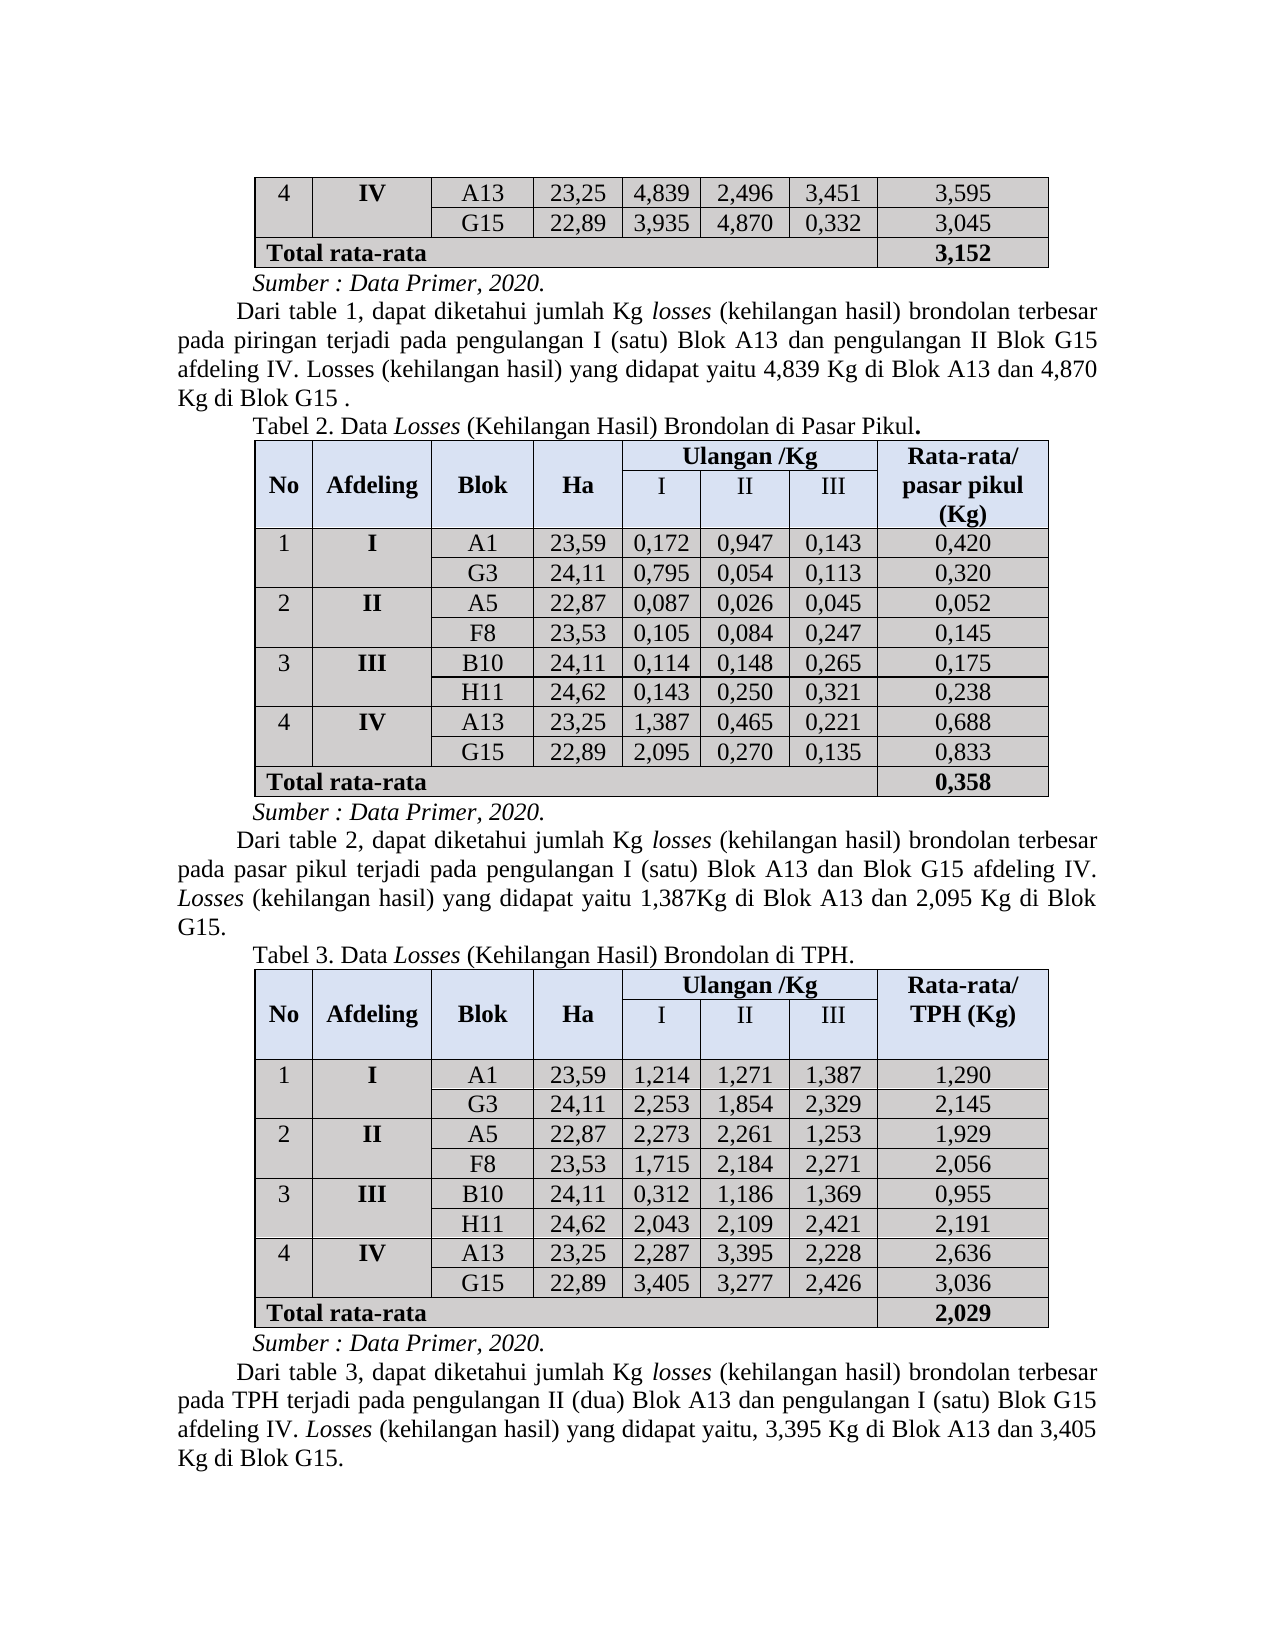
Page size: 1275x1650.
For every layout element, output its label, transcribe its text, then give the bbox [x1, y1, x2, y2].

table_cell 3,595 [878, 178, 1048, 207]
table_cell 2,287 [623, 1239, 700, 1267]
table_cell 0,358 [878, 767, 1048, 796]
table_cell 4 [256, 707, 312, 766]
table_cell 0,145 [878, 618, 1048, 647]
table_cell 3,395 [701, 1239, 789, 1267]
table_cell 0,045 [790, 588, 877, 617]
table_cell 0,135 [790, 737, 877, 766]
table_cell 3,405 [623, 1268, 700, 1297]
table_cell Total rata-rata [256, 238, 877, 267]
text Tabel 2. Data Losses (Kehilangan Hasil) Brondolan di Pasar Pikul. [177, 411, 1098, 440]
table_cell 2,029 [878, 1298, 1048, 1327]
table_cell Total rata-rata [256, 1298, 877, 1327]
table_cell 0,420 [878, 529, 1048, 557]
table_cell I [313, 529, 431, 587]
table_header No [256, 970, 312, 1059]
table_cell I [623, 471, 700, 527]
table_cell 2 [256, 1119, 312, 1178]
text Dari table 1, dapat diketahui jumlah Kg losses (kehilangan hasil) brondolan terbesar pada piringan terjadi pada pengulangan I (satu) Blok A13 dan pengulangan II Blok G15 afdeling IV. Losses (kehilangan hasil) yang didapat yaitu 4,839 Kg di Blok A13 dan 4,870 Kg di Blok G15 . [177, 296, 1098, 411]
table_cell G15 [432, 208, 533, 237]
table_cell 0,265 [790, 648, 877, 676]
table_cell 23,25 [534, 1239, 622, 1267]
table_cell 22,89 [534, 208, 622, 237]
table_cell 23,53 [534, 1149, 622, 1178]
table_cell 2,329 [790, 1090, 877, 1118]
table_cell 2 [256, 588, 312, 647]
table_header Ulangan /Kg [623, 970, 877, 999]
table_header Ha [534, 441, 622, 527]
table_cell 3,045 [878, 208, 1048, 237]
table_cell 0,114 [623, 648, 700, 676]
table_cell 2,228 [790, 1239, 877, 1267]
table_cell A5 [432, 588, 533, 617]
table_cell F8 [432, 618, 533, 647]
table_cell 1,290 [878, 1060, 1048, 1088]
table_header Rata-rata/TPH (Kg) [878, 970, 1048, 1059]
table_cell 2,273 [623, 1119, 700, 1148]
table_cell IV [313, 707, 431, 766]
table_cell 1,214 [623, 1060, 700, 1088]
table_cell 1,854 [701, 1090, 789, 1118]
table_cell 3,036 [878, 1268, 1048, 1297]
table_cell F8 [432, 1149, 533, 1178]
table_cell 2,253 [623, 1090, 700, 1118]
table_cell 2,056 [878, 1149, 1048, 1178]
table_cell I [313, 1060, 431, 1118]
table_cell G15 [432, 1268, 533, 1297]
table_cell 0,172 [623, 529, 700, 557]
table_cell 1,369 [790, 1179, 877, 1208]
table_cell B10 [432, 648, 533, 676]
table_cell 0,221 [790, 707, 877, 736]
table_cell 24,11 [534, 1179, 622, 1208]
table_cell 0,238 [878, 678, 1048, 706]
text Sumber : Data Primer, 2020. [177, 797, 1098, 825]
table_cell 22,87 [534, 588, 622, 617]
table_cell 2,636 [878, 1239, 1048, 1267]
table_cell 0,465 [701, 707, 789, 736]
table_cell 23,59 [534, 1060, 622, 1088]
table_cell 1,929 [878, 1119, 1048, 1148]
table_cell 0,320 [878, 558, 1048, 587]
table_cell 0,054 [701, 558, 789, 587]
table_cell 1,186 [701, 1179, 789, 1208]
text Dari table 3, dapat diketahui jumlah Kg losses (kehilangan hasil) brondolan terbesar pada TPH terjadi pada pengulangan II (dua) Blok A13 dan pengulangan I (satu) Blok G15 afdeling IV. Losses (kehilangan hasil) yang didapat yaitu, 3,395 Kg di Blok A13 dan 3,405 Kg di Blok G15. [177, 1357, 1098, 1472]
table_cell 1 [256, 529, 312, 587]
table_cell 3 [256, 1179, 312, 1237]
table_header Rata-rata/pasar pikul (Kg) [878, 441, 1048, 527]
table_cell A1 [432, 529, 533, 557]
table_header Blok [432, 970, 533, 1059]
table_cell A13 [432, 1239, 533, 1267]
table_cell 3,935 [623, 208, 700, 237]
table_cell A5 [432, 1119, 533, 1148]
table_cell 0,312 [623, 1179, 700, 1208]
table_cell 2,426 [790, 1268, 877, 1297]
table_cell 1,715 [623, 1149, 700, 1178]
table_cell G3 [432, 558, 533, 587]
table_cell IV [313, 178, 431, 237]
table_cell 3,277 [701, 1268, 789, 1297]
text Dari table 2, dapat diketahui jumlah Kg losses (kehilangan hasil) brondolan terbesar pada pasar pikul terjadi pada pengulangan I (satu) Blok A13 dan Blok G15 afdeling IV. Losses (kehilangan hasil) yang didapat yaitu 1,387Kg di Blok A13 dan 2,095 Kg di Blok G15. [177, 825, 1098, 940]
table_cell 2,095 [623, 737, 700, 766]
table_cell 0,321 [790, 678, 877, 706]
table_header No [256, 441, 312, 527]
table_cell III [313, 648, 431, 706]
table_cell 2,496 [701, 178, 789, 207]
table_cell 2,271 [790, 1149, 877, 1178]
table_cell 0,688 [878, 707, 1048, 736]
table_cell 4,870 [701, 208, 789, 237]
table_cell 24,62 [534, 678, 622, 706]
table_cell 2,191 [878, 1209, 1048, 1237]
table_cell A1 [432, 1060, 533, 1088]
table_cell 0,955 [878, 1179, 1048, 1208]
table_cell 0,113 [790, 558, 877, 587]
table_cell 24,11 [534, 1090, 622, 1118]
table_cell 0,087 [623, 588, 700, 617]
table_cell 2,145 [878, 1090, 1048, 1118]
table_cell 0,143 [623, 678, 700, 706]
text Tabel 3. Data Losses (Kehilangan Hasil) Brondolan di TPH. [177, 940, 1098, 969]
table_cell 0,250 [701, 678, 789, 706]
table_cell 0,947 [701, 529, 789, 557]
table_cell 24,11 [534, 648, 622, 676]
table_cell A13 [432, 707, 533, 736]
table_cell II [701, 1000, 789, 1059]
table_cell 3 [256, 648, 312, 706]
table_header Afdeling [313, 441, 431, 527]
table_cell 24,62 [534, 1209, 622, 1237]
table_cell III [313, 1179, 431, 1237]
table_cell 23,53 [534, 618, 622, 647]
table_cell 23,25 [534, 178, 622, 207]
table_cell 23,59 [534, 529, 622, 557]
table_cell 4 [256, 178, 312, 237]
table_cell 0,084 [701, 618, 789, 647]
table_header Blok [432, 441, 533, 527]
text Sumber : Data Primer, 2020. [177, 1328, 1098, 1357]
table_cell 2,184 [701, 1149, 789, 1178]
table_cell II [701, 471, 789, 527]
table_cell A13 [432, 178, 533, 207]
table_cell 3,152 [878, 238, 1048, 267]
table_cell 2,421 [790, 1209, 877, 1237]
table_cell I [623, 1000, 700, 1059]
table_cell 22,87 [534, 1119, 622, 1148]
table_cell Total rata-rata [256, 767, 877, 796]
table_cell B10 [432, 1179, 533, 1208]
table_cell 1,253 [790, 1119, 877, 1148]
table_cell 0,148 [701, 648, 789, 676]
table_cell G3 [432, 1090, 533, 1118]
table_header Afdeling [313, 970, 431, 1059]
table_cell 1,387 [790, 1060, 877, 1088]
table_cell G15 [432, 737, 533, 766]
table_cell 2,261 [701, 1119, 789, 1148]
table_cell II [313, 1119, 431, 1178]
table_cell 0,105 [623, 618, 700, 647]
table_cell 23,25 [534, 707, 622, 736]
table_cell 0,833 [878, 737, 1048, 766]
table_cell 2,109 [701, 1209, 789, 1237]
table_cell II [313, 588, 431, 647]
table_cell III [790, 1000, 877, 1059]
table_cell 1,387 [623, 707, 700, 736]
table_cell H11 [432, 678, 533, 706]
table_cell 0,143 [790, 529, 877, 557]
table_cell 0,247 [790, 618, 877, 647]
table_cell 1,271 [701, 1060, 789, 1088]
table_cell 0,052 [878, 588, 1048, 617]
table_cell 0,175 [878, 648, 1048, 676]
table_header Ha [534, 970, 622, 1059]
table_cell 2,043 [623, 1209, 700, 1237]
table_cell H11 [432, 1209, 533, 1237]
table_cell 0,332 [790, 208, 877, 237]
table_cell 0,270 [701, 737, 789, 766]
table_cell 1 [256, 1060, 312, 1118]
table_cell 3,451 [790, 178, 877, 207]
text Sumber : Data Primer, 2020. [177, 268, 1098, 296]
table_cell 4,839 [623, 178, 700, 207]
table_cell 22,89 [534, 1268, 622, 1297]
table_cell 4 [256, 1239, 312, 1297]
table_cell III [790, 471, 877, 527]
table_header Ulangan /Kg [623, 441, 877, 470]
table_cell IV [313, 1239, 431, 1297]
table_cell 22,89 [534, 737, 622, 766]
table_cell 0,026 [701, 588, 789, 617]
table_cell 24,11 [534, 558, 622, 587]
table_cell 0,795 [623, 558, 700, 587]
